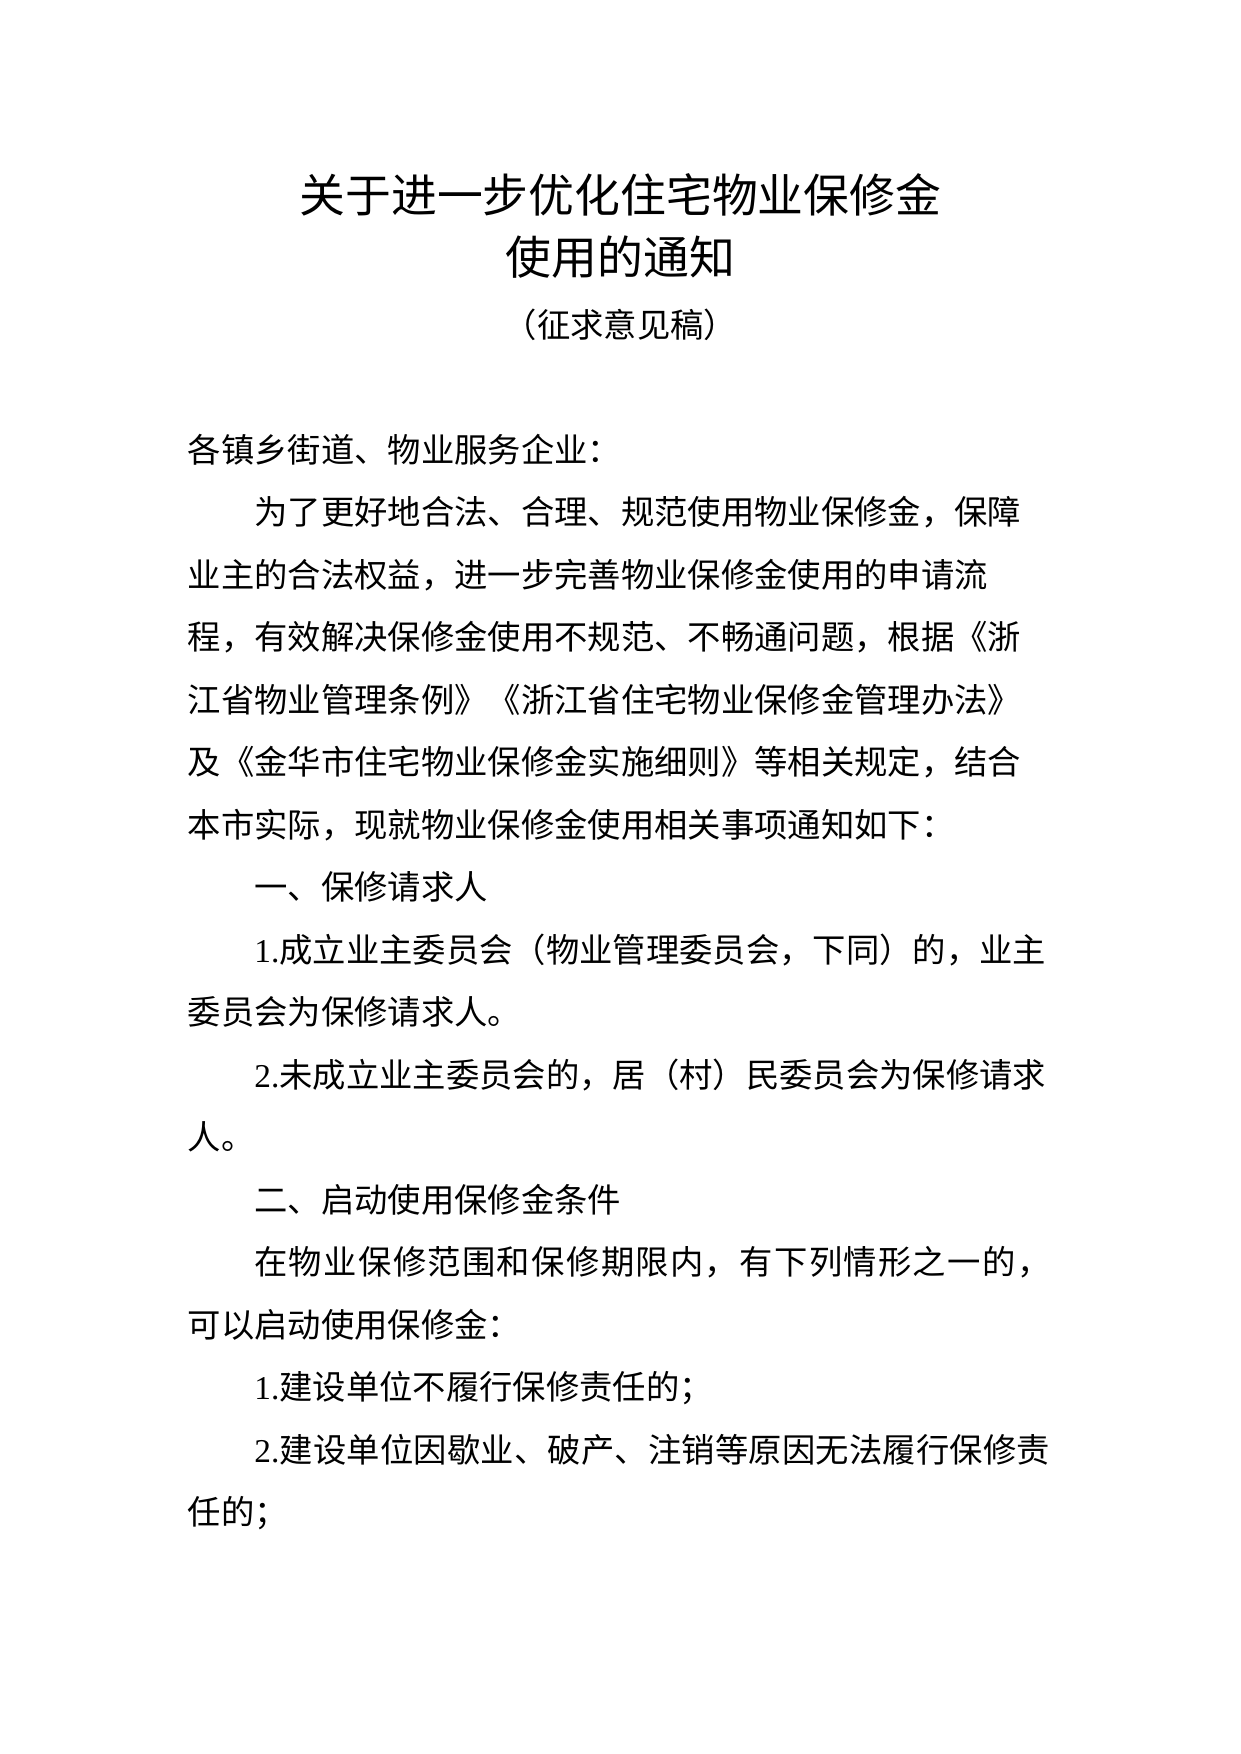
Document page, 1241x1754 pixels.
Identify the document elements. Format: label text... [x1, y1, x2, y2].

text 2.未成立业主委员会的，居（村）民委员会为保修请求人。 [187, 1037, 1053, 1162]
text 1.建设单位不履行保修责任的； [187, 1349, 1053, 1412]
text 2.建设单位因歇业、破产、注销等原因无法履行保修责任的； [187, 1412, 1053, 1537]
text 关于进一步优化住宅物业保修金 使用的通知 [187, 162, 1053, 287]
text 在物业保修范围和保修期限内，有下列情形之一的，可以启动使用保修金： [187, 1224, 1053, 1349]
text 各镇乡街道、物业服务企业： [187, 412, 1053, 474]
list 二、启动使用保修金条件 [187, 1162, 1053, 1224]
text （征求意见稿） [187, 287, 1053, 349]
list 一、保修请求人 [187, 849, 1053, 912]
text 为了更好地合法、合理、规范使用物业保修金，保障业主的合法权益，进一步完善物业保修金使用的申请流程，有效解决保修金使用不规范、不畅通问题，根据《浙江省物业管理条例》《浙江省住宅物业保修金管理办法》及《金华市住宅物业保修金实施细则》等相关规定，结合本市实际，现就物业保修金使用相关事项通知如下： [187, 474, 1053, 849]
text 1.成立业主委员会（物业管理委员会，下同）的，业主委员会为保修请求人。 [187, 912, 1053, 1037]
